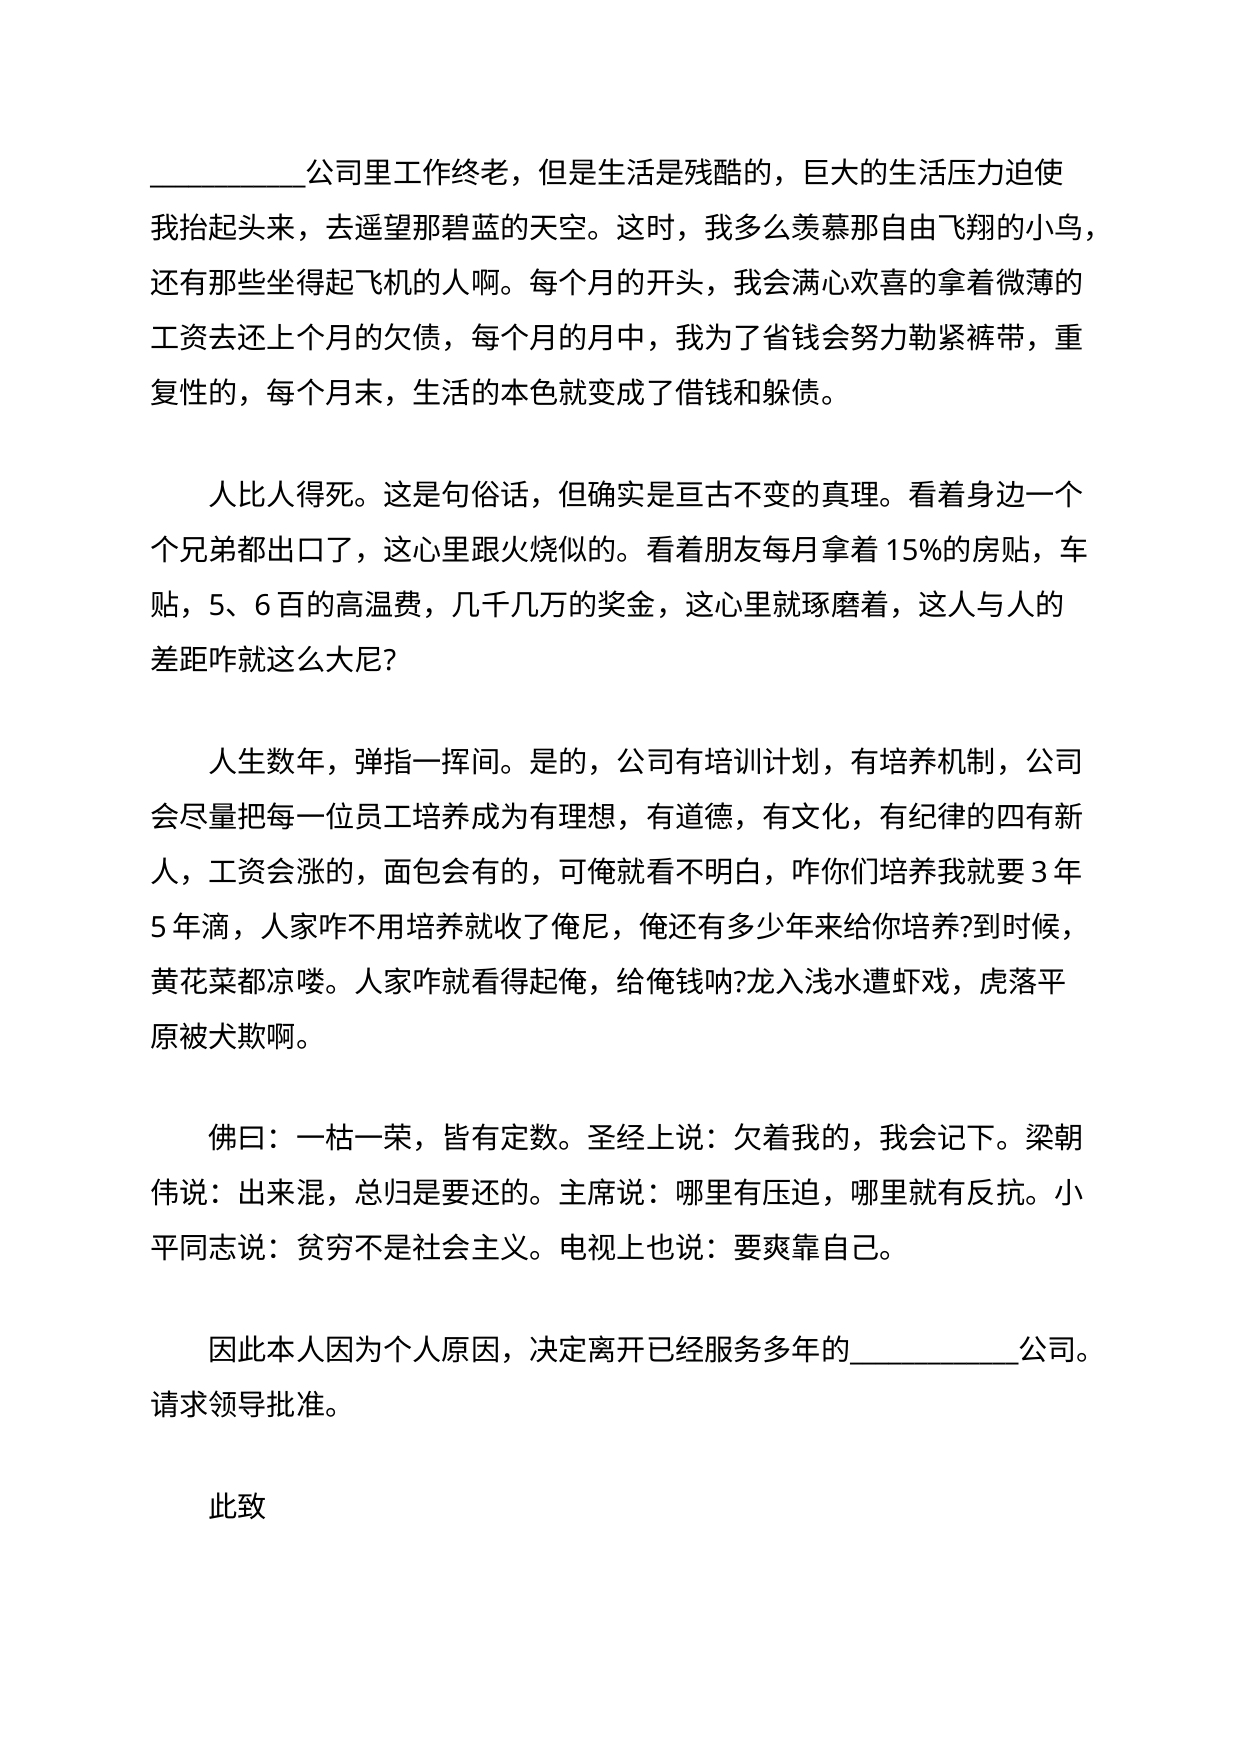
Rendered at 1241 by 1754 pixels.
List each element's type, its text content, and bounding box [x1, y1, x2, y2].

text 此致 [150, 1483, 1090, 1526]
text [150, 150, 1090, 412]
text 人比人得死。这是句俗话，但确实是亘古不变的真理。看着身边一个个兄弟都出口了，这心里跟火烧似的。看着朋友每月拿着15%的房贴，车贴，5、6百的高温费，几千几万的奖金，这心里就琢磨着，这人与人的差距咋就这么大尼? [150, 471, 1090, 679]
text 佛曰：一枯一荣，皆有定数。圣经上说：欠着我的，我会记下。梁朝伟说：出来混，总归是要还的。主席说：哪里有压迫，哪里就有反抗。小平同志说：贫穷不是社会主义。电视上也说：要爽靠自己。 [150, 1115, 1090, 1267]
text 人生数年，弹指一挥间。是的，公司有培训计划，有培养机制，公司会尽量把每一位员工培养成为有理想，有道德，有文化，有纪律的四有新人，工资会涨的，面包会有的，可俺就看不明白，咋你们培养我就要3年5年滴，人家咋不用培养就收了俺尼，俺还有多少年来给你培养?到时候，黄花菜都凉喽。人家咋就看得起俺，给俺钱呐?龙入浅水遭虾戏，虎落平原被犬欺啊。 [150, 738, 1090, 1055]
text 因此本人因为个人原因，决定离开已经服务多年的_____________公司。请求领导批准。 [150, 1326, 1090, 1424]
